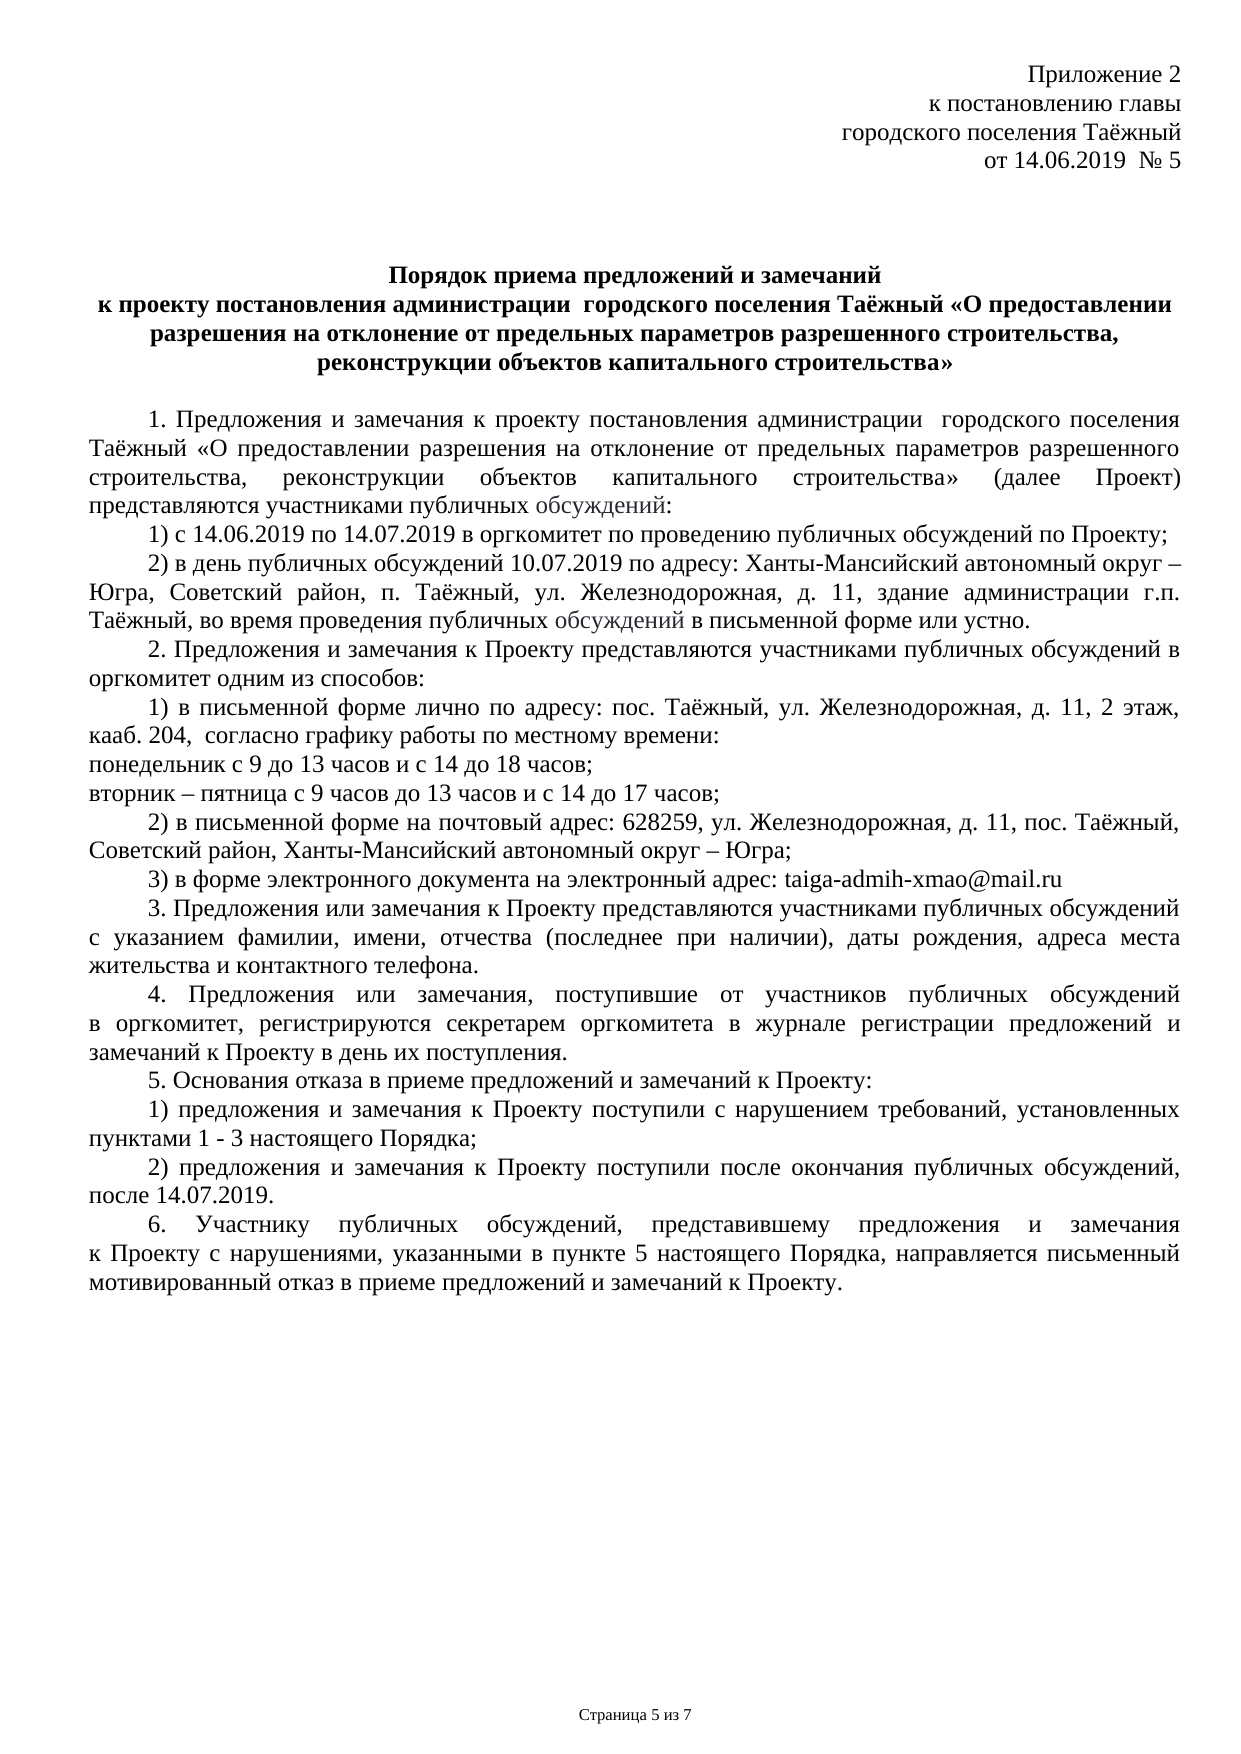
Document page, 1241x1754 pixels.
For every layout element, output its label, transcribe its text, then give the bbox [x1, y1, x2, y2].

text 1) в письменной форме лично по адресу: пос. Таёжный, ул. Железнодорожная, д. 11, 2 этаж, кааб. 204, согласно графику работы по местному времени: [89, 692, 1181, 749]
text 1. Предложения и замечания к проекту постановления администрации городского поселения Таёжный «О предоставлении разрешения на отклонение от предельных параметров разрешенного строительства, реконструкции объектов капитального строительства» (далее Проект) представляются участниками публичных обсуждений: [89, 404, 1181, 519]
text 1) с 14.06.2019 по 14.07.2019 в оргкомитет по проведению публичных обсуждений по Проекту; [89, 519, 1181, 548]
text от 14.06.2019 № 5 [89, 145, 1181, 174]
text 2) в письменной форме на почтовый адрес: 628259, ул. Железнодорожная, д. 11, пос. Таёжный, Советский район, Ханты-Мансийский автономный округ – Югра; [89, 807, 1181, 864]
text Порядок приема предложений и замечаний [89, 260, 1181, 289]
text 2) в день публичных обсуждений 10.07.2019 по адресу: Ханты-Мансийский автономный округ – Югра, Советский район, п. Таёжный, ул. Железнодорожная, д. 11, здание администрации г.п. Таёжный, во время проведения публичных обсуждений в письменной форме или устно. [89, 548, 1181, 634]
text к постановлению главы [89, 88, 1181, 117]
text 5. Основания отказа в приеме предложений и замечаний к Проекту: [89, 1065, 1181, 1094]
text 2) предложения и замечания к Проекту поступили после окончания публичных обсуждений, после 14.07.2019. [89, 1152, 1181, 1209]
text к проекту постановления администрации городского поселения Таёжный «О предоставлении разрешения на отклонение от предельных параметров разрешенного строительства, реконструкции объектов капитального строительства» [89, 289, 1181, 375]
text городского поселения Таёжный [89, 117, 1181, 145]
text 2. Предложения и замечания к Проекту представляются участниками публичных обсуждений в оргкомитет одним из способов: [89, 634, 1181, 692]
text понедельник с 9 до 13 часов и с 14 до 18 часов; [89, 749, 1181, 778]
text 6. Участнику публичных обсуждений, представившему предложения и замечания к Проекту с нарушениями, указанными в пункте 5 настоящего Порядка, направляется письменный мотивированный отказ в приеме предложений и замечаний к Проекту. [89, 1209, 1181, 1295]
text 3. Предложения или замечания к Проекту представляются участниками публичных обсуждений с указанием фамилии, имени, отчества (последнее при наличии), даты рождения, адреса места жительства и контактного телефона. [89, 893, 1181, 979]
text 4. Предложения или замечания, поступившие от участников публичных обсуждений в оргкомитет, регистрируются секретарем оргкомитета в журнале регистрации предложений и замечаний к Проекту в день их поступления. [89, 979, 1181, 1065]
text 3) в форме электронного документа на электронный адрес: taiga-admih-xmao@mail.ru [89, 864, 1181, 893]
text 1) предложения и замечания к Проекту поступили с нарушением требований, установленных пунктами 1 - 3 настоящего Порядка; [89, 1094, 1181, 1152]
text Приложение 2 [89, 59, 1181, 88]
text вторник – пятница с 9 часов до 13 часов и с 14 до 17 часов; [89, 778, 1181, 807]
